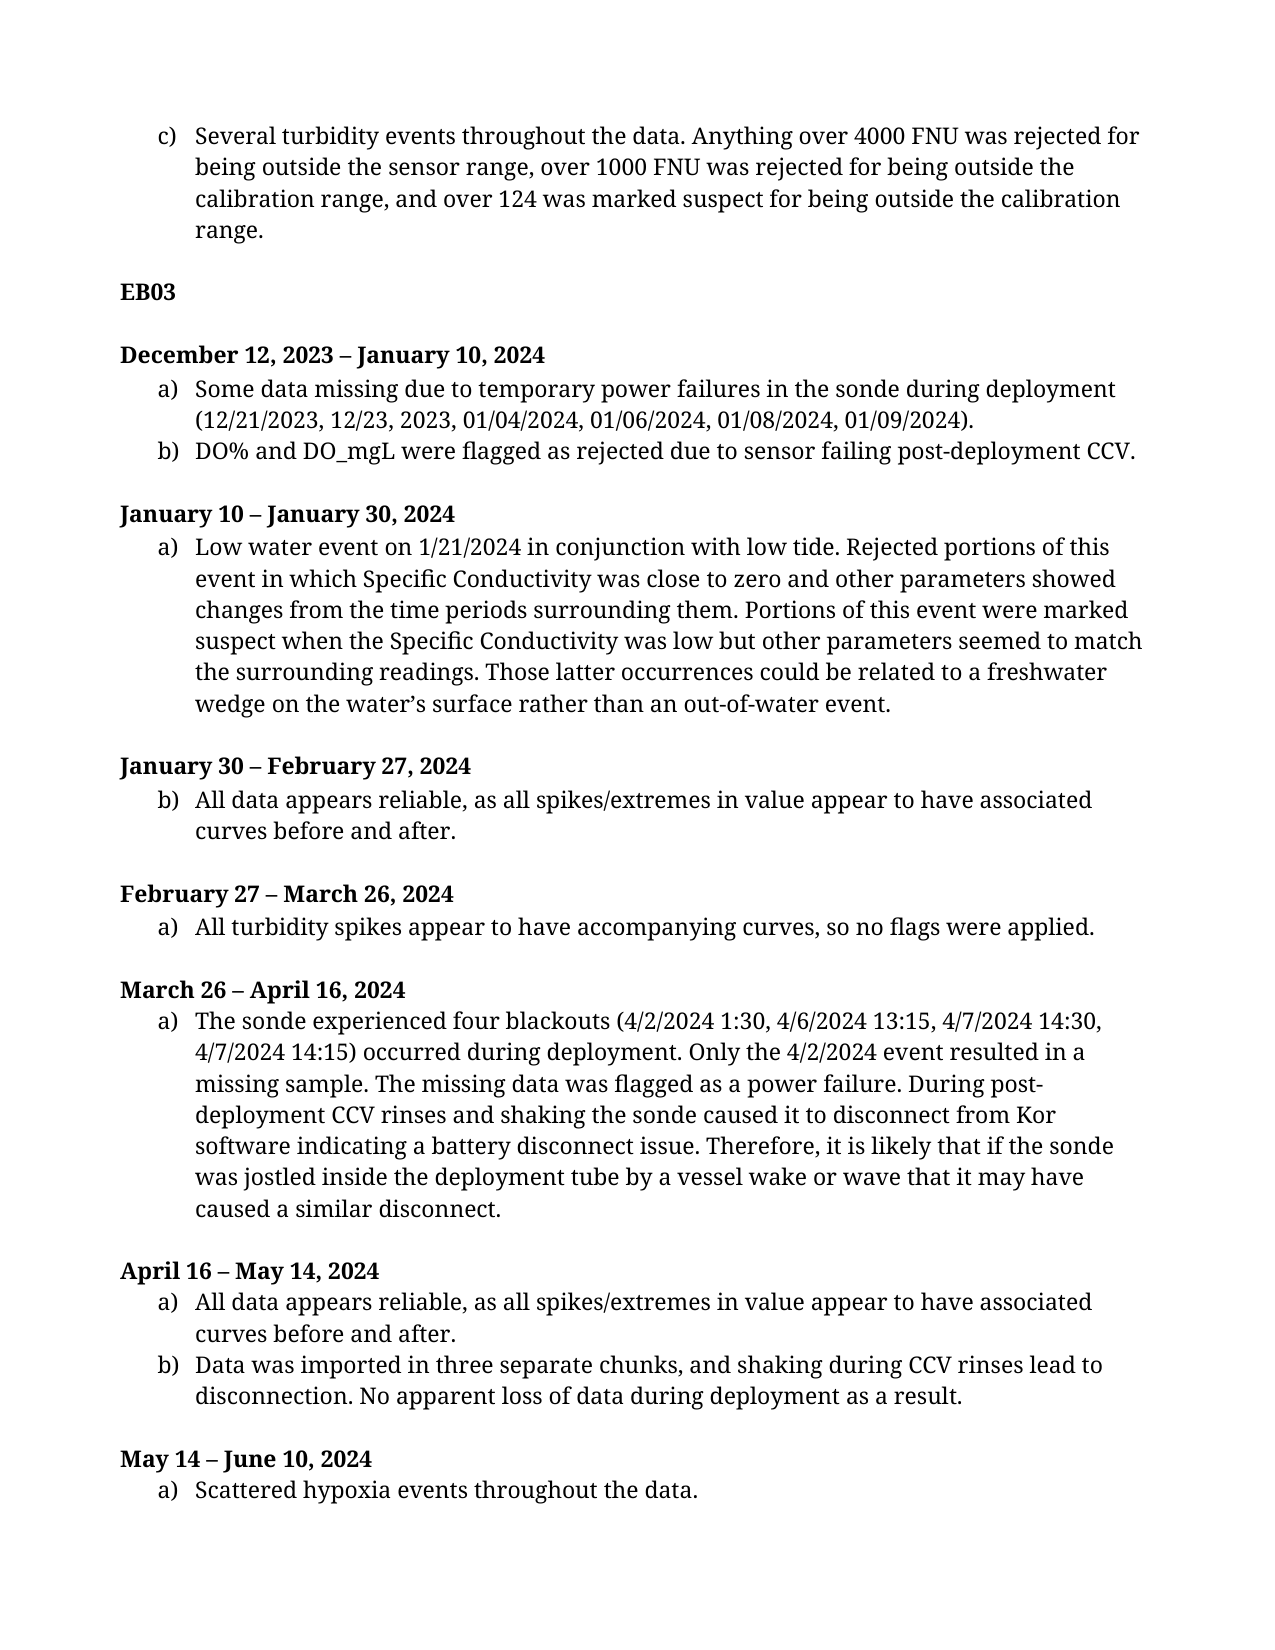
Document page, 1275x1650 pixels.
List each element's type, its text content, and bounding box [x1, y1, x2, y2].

text May 14 – June 10, 2024 [120, 1442, 1151, 1474]
list Low water event on 1/21/2024 in conjunction with low tide. Rejected portions of this event in which Specific Conductivity was close to zero and other parameters showed changes from the time periods surrounding them. Portions of this event were marked suspect when the Specific Conductivity was low but other parameters seemed to match the surrounding readings. Those latter occurrences could be related to a freshwater wedge on the water’s surface rather than an out-of-water event. [157, 531, 1155, 719]
text January 30 – February 27, 2024 [120, 750, 1151, 781]
text EB03 [120, 276, 1151, 307]
text January 10 – January 30, 2024 [120, 497, 1151, 529]
list Data was imported in three separate chunks, and shaking during CCV rinses lead to disconnection. No apparent loss of data during deployment as a result. [157, 1349, 1155, 1411]
list All data appears reliable, as all spikes/extremes in value appear to have associated curves before and after. [157, 784, 1155, 846]
list Some data missing due to temporary power failures in the sonde during deployment (12/21/2023, 12/23, 2023, 01/04/2024, 01/06/2024, 01/08/2024, 01/09/2024). [157, 372, 1151, 435]
list DO% and DO_mgL were flagged as rejected due to sensor failing post-deployment CCV. [157, 435, 1151, 466]
text April 16 – May 14, 2024 [120, 1255, 1151, 1286]
text December 12, 2023 – January 10, 2024 [120, 339, 1151, 370]
list All data appears reliable, as all spikes/extremes in value appear to have associated curves before and after. [157, 1286, 1155, 1349]
text February 27 – March 26, 2024 [120, 877, 1151, 909]
list All turbidity spikes appear to have accompanying curves, so no flags were applied. [157, 911, 1155, 942]
list Scattered hypoxia events throughout the data. [157, 1474, 1151, 1505]
list The sonde experienced four blackouts (4/2/2024 1:30, 4/6/2024 13:15, 4/7/2024 14:30, 4/7/2024 14:15) occurred during deployment. Only the 4/2/2024 event resulted in a missing sample. The missing data was flagged as a power failure. During post-deployment CCV rinses and shaking the sonde caused it to disconnect from Kor software indicating a battery disconnect issue. Therefore, it is likely that if the sonde was jostled inside the deployment tube by a vessel wake or wave that it may have caused a similar disconnect. [157, 1005, 1155, 1224]
text March 26 – April 16, 2024 [120, 974, 1151, 1005]
